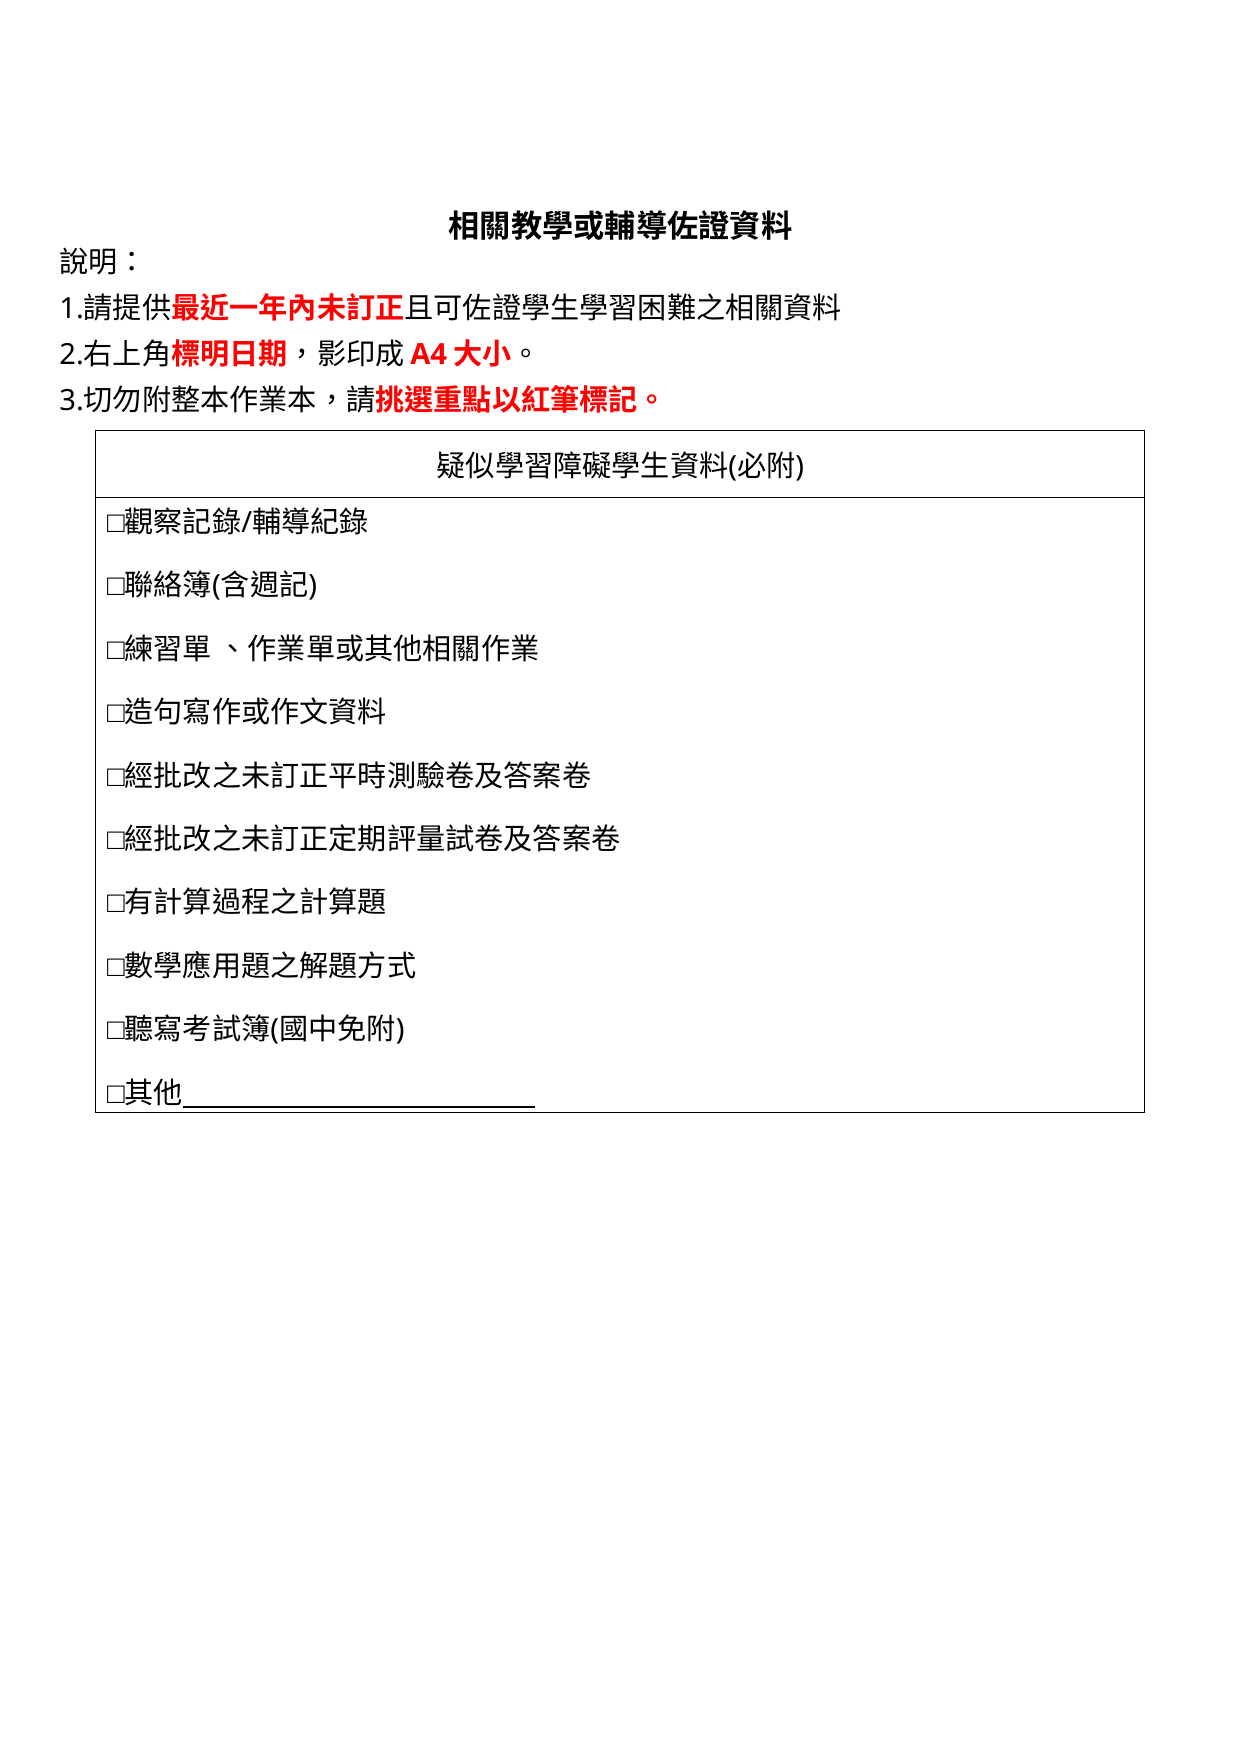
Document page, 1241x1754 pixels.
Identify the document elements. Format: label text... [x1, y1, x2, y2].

text 說明： [59, 246, 1181, 279]
text 相關教學或輔導佐證資料 [59, 201, 1181, 246]
text 1.請提供最近一年內未訂正且可佐證學生學習困難之相關資料 [59, 292, 1181, 325]
table_header 疑似學習障礙學生資料(必附) [96, 431, 1144, 497]
table_cell □觀察記錄/輔導紀錄 □聯絡簿(含週記) □練習單 、作業單或其他相關作業 □造句寫作或作文資料 □經批改之未訂正平時測驗卷及答案卷 □經批改之未訂正定期評量試卷及答案卷 □有計算過程之計算題 □數學應用題之解題方式 □聽寫考試簿(國中免附) □其他 [96, 498, 1144, 1112]
text 2.右上角標明日期，影印成A4大小。 [59, 338, 1181, 371]
text 3.切勿附整本作業本，請挑選重點以紅筆標記。 [59, 384, 1181, 417]
